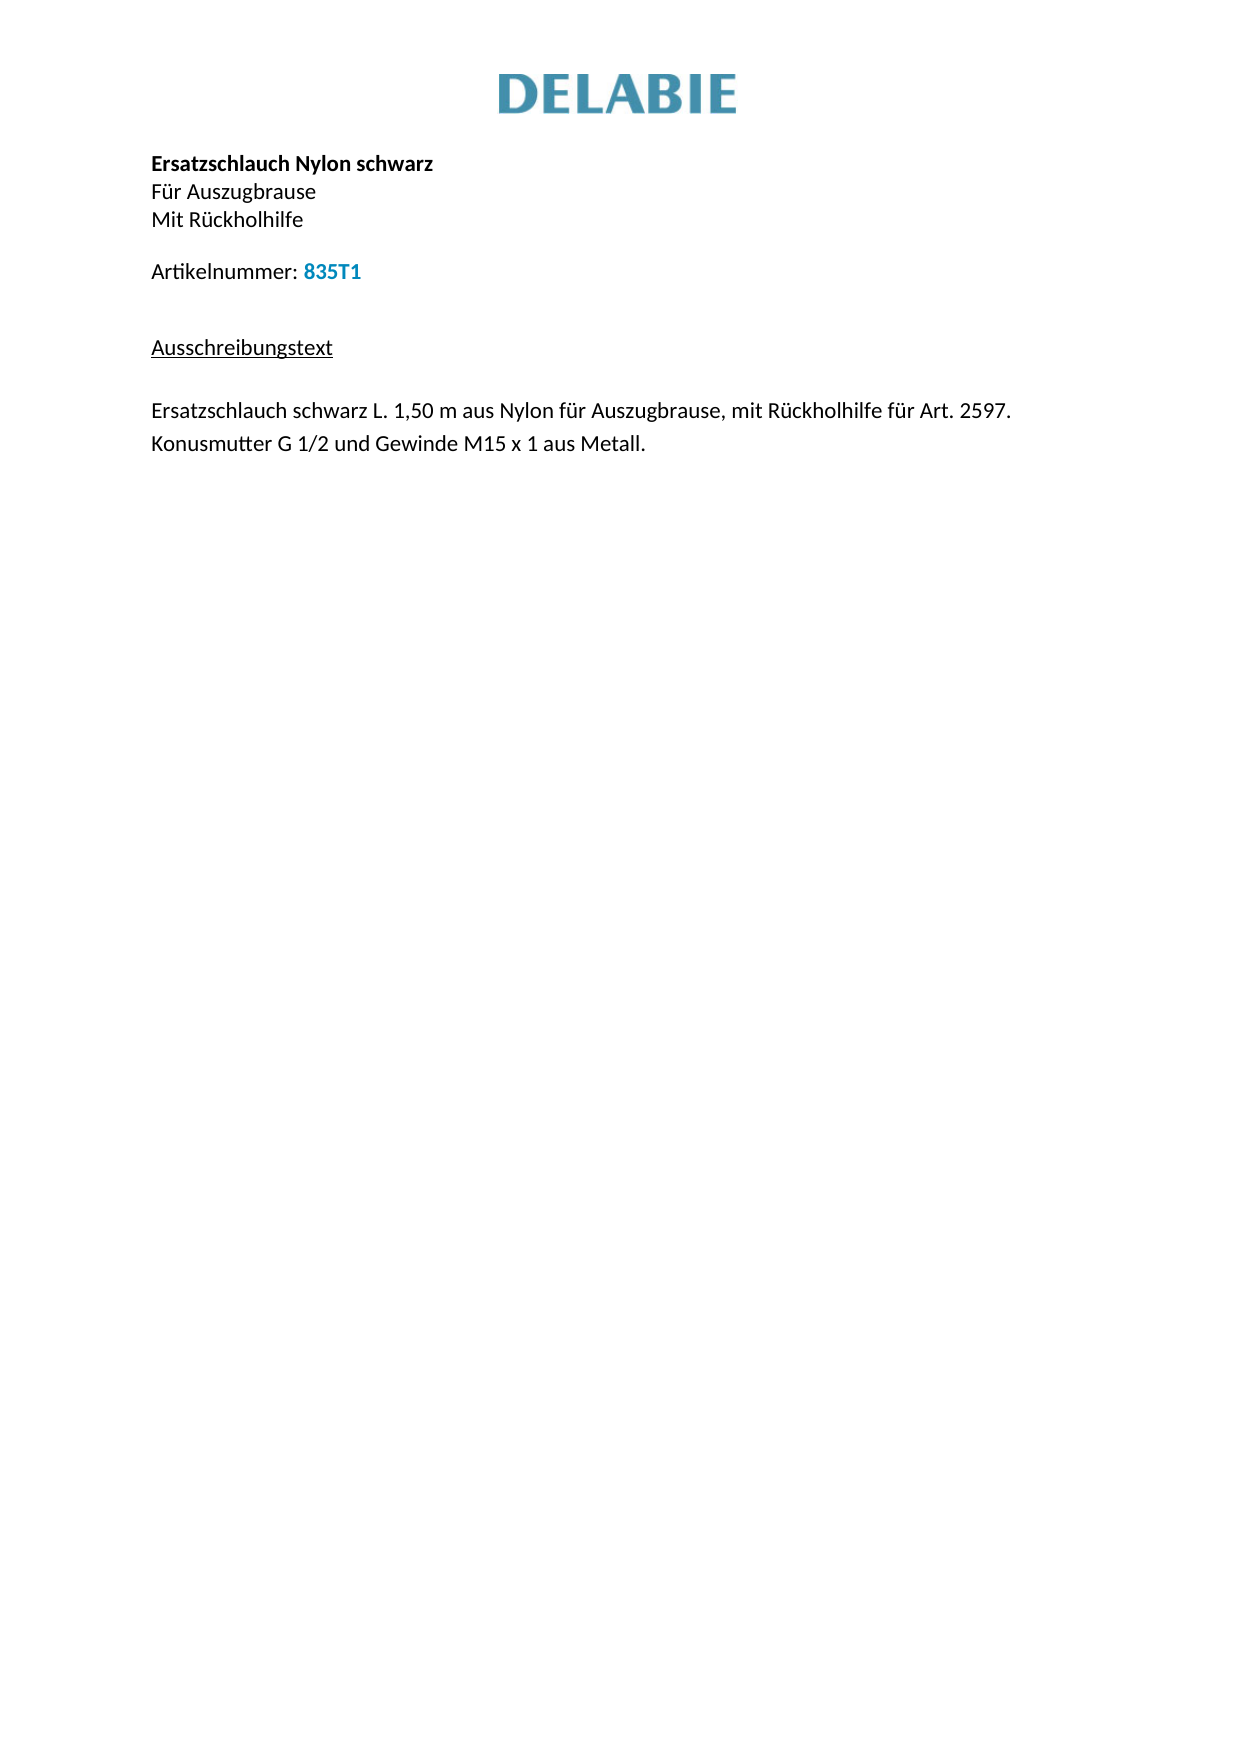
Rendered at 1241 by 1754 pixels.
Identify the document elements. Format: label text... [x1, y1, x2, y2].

text Für Auszugbrause [151, 177, 1084, 205]
text Artikelnummer: 835T1 [151, 257, 1084, 285]
text Ausschreibungstext [151, 333, 1084, 361]
text Konusmutter G 1/2 und Gewinde M15 x 1 aus Metall. [151, 429, 1084, 458]
text Ersatzschlauch Nylon schwarz [151, 149, 1084, 177]
picture [497, 74, 738, 114]
text Ersatzschlauch schwarz L. 1,50 m aus Nylon für Auszugbrause, mit Rückholhilfe für Art. 2597. [151, 396, 1084, 424]
text Mit Rückholhilfe [151, 205, 1084, 233]
